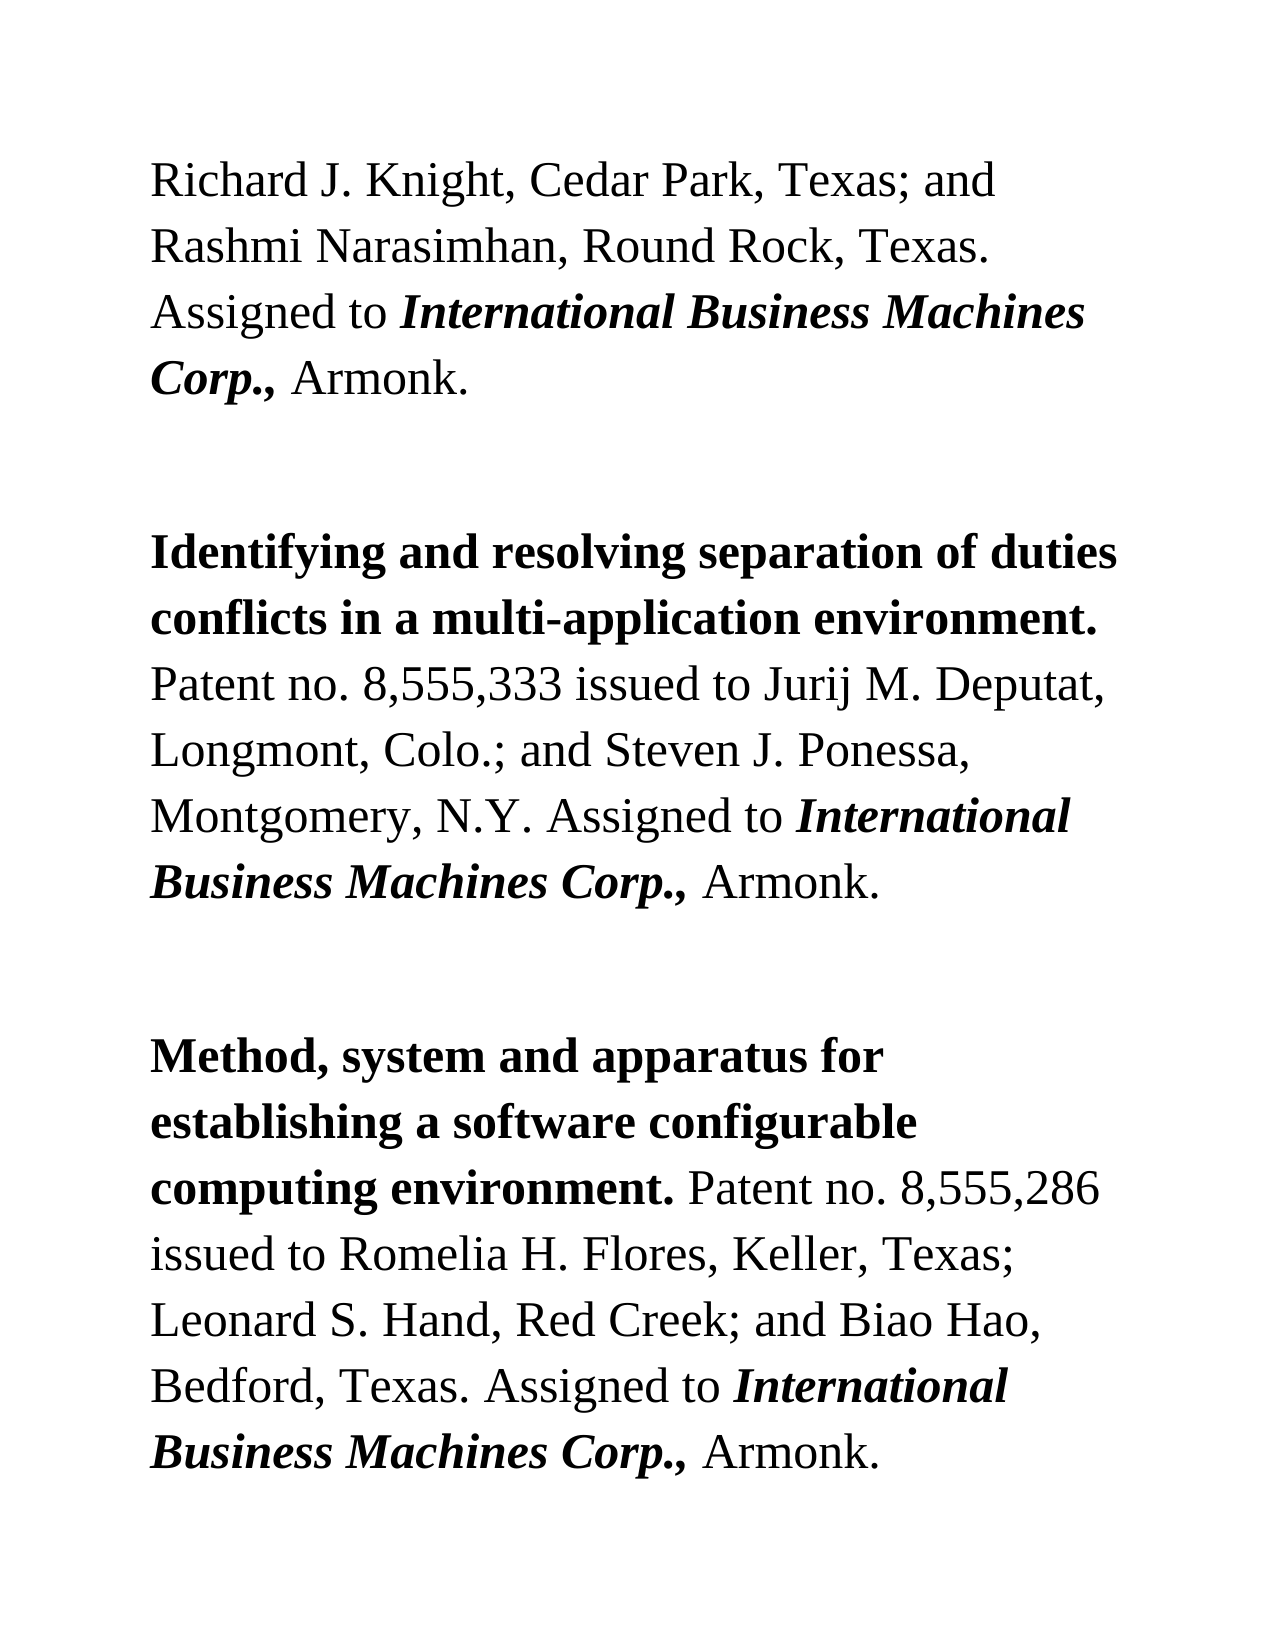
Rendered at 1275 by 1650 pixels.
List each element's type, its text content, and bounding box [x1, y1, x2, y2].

text Method, system and apparatus for establishing a software configurable computing environment. Patent no. 8,555,286 issued to Romelia H. Flores, Keller, Texas; Leonard S. Hand, Red Creek; and Biao Hao, Bedford, Texas. Assigned to International Business Machines Corp., Armonk. [150, 1026, 1125, 1479]
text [150, 150, 1125, 406]
text Identifying and resolving separation of duties conflicts in a multi-application environment. Patent no. 8,555,333 issued to Jurij M. Deputat, Longmont, Colo.; and Steven J. Ponessa, Montgomery, N.Y. Assigned to International Business Machines Corp., Armonk. [150, 522, 1125, 909]
